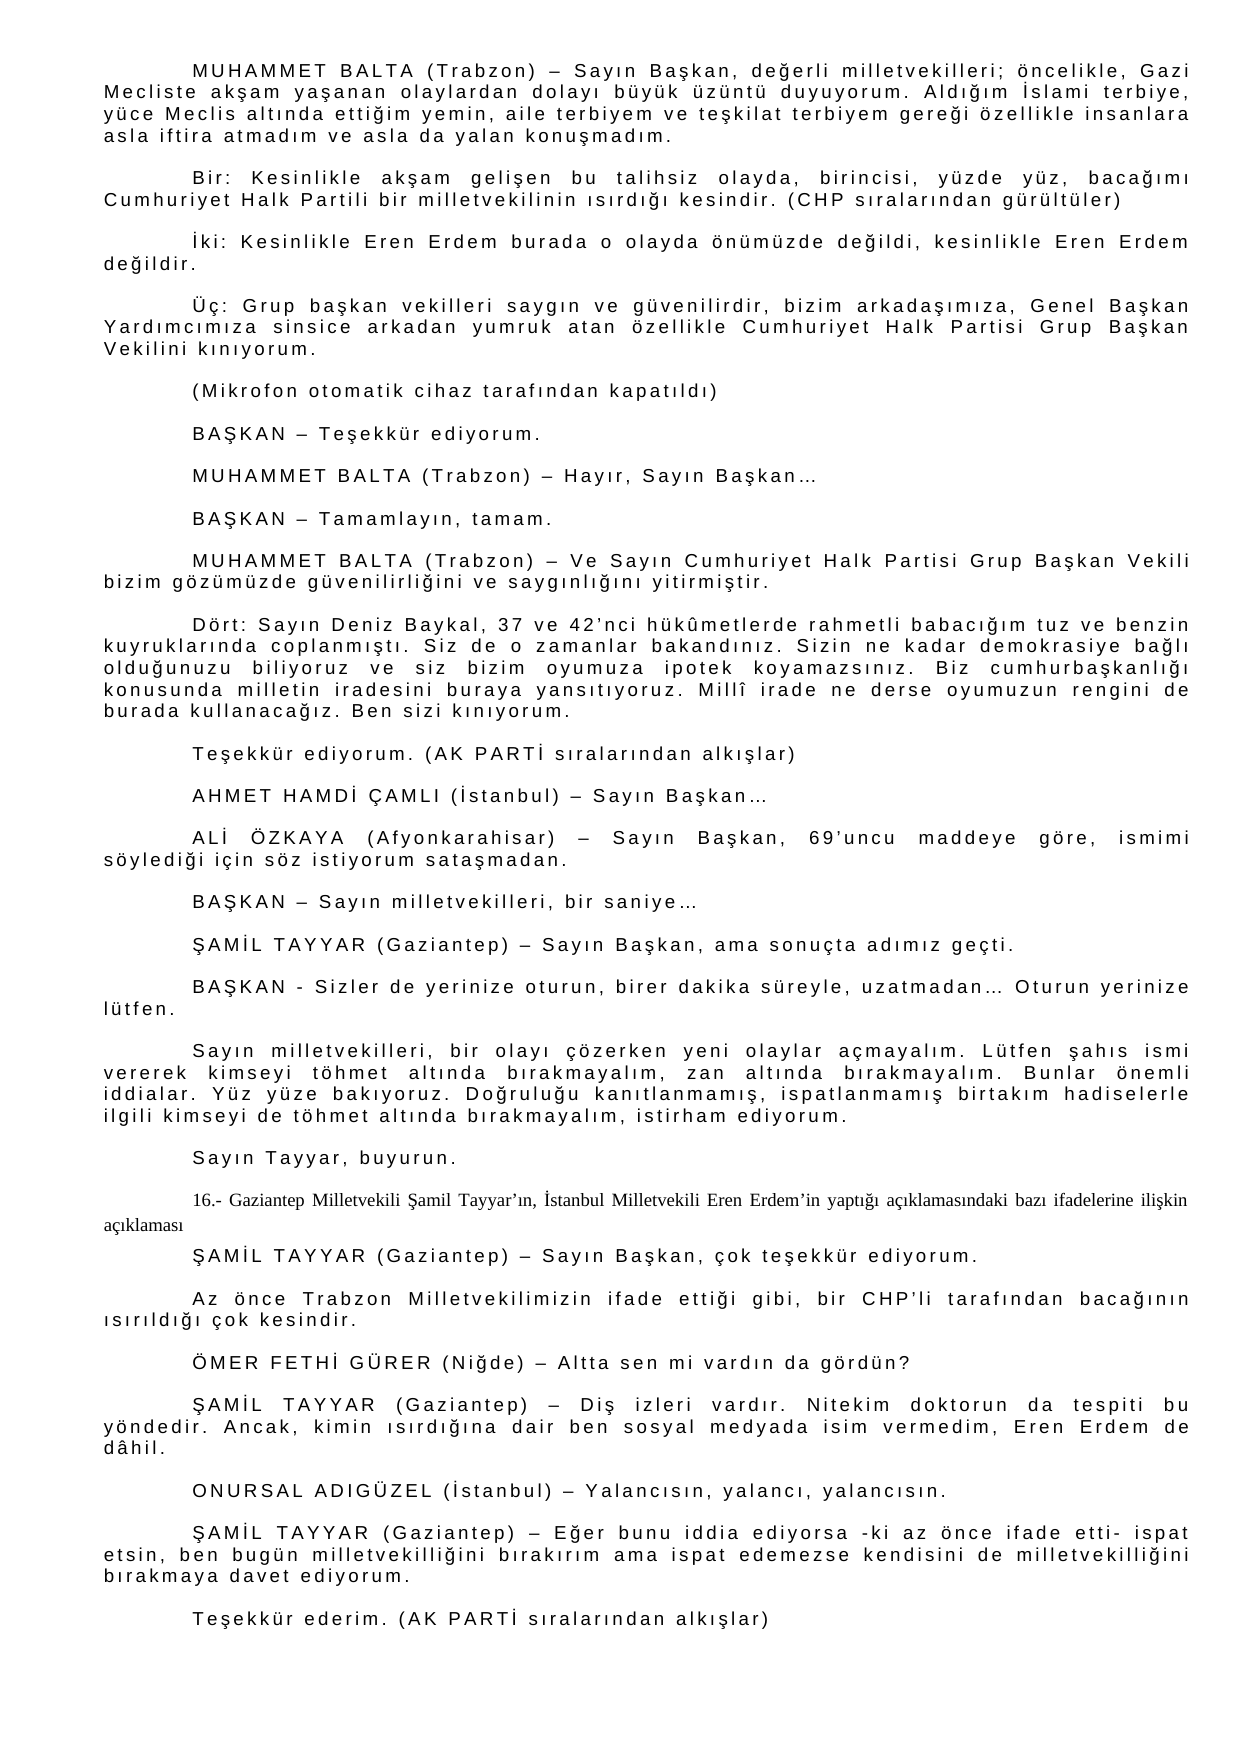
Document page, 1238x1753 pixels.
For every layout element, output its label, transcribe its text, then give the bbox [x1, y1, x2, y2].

text ALİ ÖZKAYA (Afyonkarahisar) – Sayın Başkan, 69’uncu maddeye göre, ismimi söylediği için söz istiyorum sataşmadan. [103, 827, 1190, 870]
text ŞAMİL TAYYAR (Gaziantep) – Diş izleri vardır. Nitekim doktorun da tespiti bu yöndedir. Ancak, kimin ısırdığına dair ben sosyal medyada isim vermedim, Eren Erdem de dâhil. [103, 1394, 1190, 1459]
text Üç: Grup başkan vekilleri saygın ve güvenilirdir, bizim arkadaşımıza, Genel Başkan Yardımcımıza sinsice arkadan yumruk atan özellikle Cumhuriyet Halk Partisi Grup Başkan Vekilini kınıyorum. [103, 295, 1190, 359]
text 16.- Gaziantep Milletvekili Şamil Tayyar’ın, İstanbul Milletvekili Eren Erdem’in yaptığı açıklamasındaki bazı ifadelerine ilişkin açıklaması [103, 1189, 1190, 1236]
text BAŞKAN – Tamamlayın, tamam. [103, 507, 1190, 529]
text BAŞKAN - Sizler de yerinize oturun, birer dakika süreyle, uzatmadan… Oturun yerinize lütfen. [103, 976, 1190, 1019]
text ŞAMİL TAYYAR (Gaziantep) – Sayın Başkan, ama sonuçta adımız geçti. [103, 933, 1190, 955]
text ŞAMİL TAYYAR (Gaziantep) – Sayın Başkan, çok teşekkür ediyorum. [103, 1245, 1190, 1267]
text Sayın Tayyar, buyurun. [103, 1147, 1190, 1168]
text Sayın milletvekilleri, bir olayı çözerken yeni olaylar açmayalım. Lütfen şahıs ismi vererek kimseyi töhmet altında bırakmayalım, zan altında bırakmayalım. Bunlar önemli iddialar. Yüz yüze bakıyoruz. Doğruluğu kanıtlanmamış, ispatlanmamış birtakım hadiselerle ilgili kimseyi de töhmet altında bırakmayalım, istirham ediyorum. [103, 1040, 1190, 1126]
text MUHAMMET BALTA (Trabzon) – Hayır, Sayın Başkan… [103, 465, 1190, 487]
text AHMET HAMDİ ÇAMLI (İstanbul) – Sayın Başkan… [103, 785, 1190, 806]
text ÖMER FETHİ GÜRER (Niğde) – Altta sen mi vardın da gördün? [103, 1352, 1190, 1373]
text BAŞKAN – Teşekkür ediyorum. [103, 423, 1190, 444]
text BAŞKAN – Sayın milletvekilleri, bir saniye… [103, 891, 1190, 913]
text MUHAMMET BALTA (Trabzon) – Sayın Başkan, değerli milletvekilleri; öncelikle, Gazi Mecliste akşam yaşanan olaylardan dolayı büyük üzüntü duyuyorum. Aldığım İslami terbiye, yüce Meclis altında ettiğim yemin, aile terbiyem ve teşkilat terbiyem gereği özellikle insanlara asla iftira atmadım ve asla da yalan konuşmadım. [103, 60, 1190, 146]
text Az önce Trabzon Milletvekilimizin ifade ettiği gibi, bir CHP’li tarafından bacağının ısırıldığı çok kesindir. [103, 1288, 1190, 1331]
text Teşekkür ederim. (AK PARTİ sıralarından alkışlar) [103, 1607, 1190, 1629]
text Bir: Kesinlikle akşam gelişen bu talihsiz olayda, birincisi, yüzde yüz, bacağımı Cumhuriyet Halk Partili bir milletvekilinin ısırdığı kesindir. (CHP sıralarından gürültüler) [103, 167, 1190, 210]
text Teşekkür ediyorum. (AK PARTİ sıralarından alkışlar) [103, 742, 1190, 764]
text ONURSAL ADIGÜZEL (İstanbul) – Yalancısın, yalancı, yalancısın. [103, 1479, 1190, 1501]
text MUHAMMET BALTA (Trabzon) – Ve Sayın Cumhuriyet Halk Partisi Grup Başkan Vekili bizim gözümüzde güvenilirliğini ve saygınlığını yitirmiştir. [103, 550, 1190, 593]
text (Mikrofon otomatik cihaz tarafından kapatıldı) [103, 380, 1190, 402]
text Dört: Sayın Deniz Baykal, 37 ve 42’nci hükûmetlerde rahmetli babacığım tuz ve benzin kuyruklarında coplanmıştı. Siz de o zamanlar bakandınız. Sizin ne kadar demokrasiye bağlı olduğunuzu biliyoruz ve siz bizim oyumuza ipotek koyamazsınız. Biz cumhurbaşkanlığı konusunda milletin iradesini buraya yansıtıyoruz. Millî irade ne derse oyumuzun rengini de burada kullanacağız. Ben sizi kınıyorum. [103, 614, 1190, 722]
text ŞAMİL TAYYAR (Gaziantep) – Eğer bunu iddia ediyorsa -ki az önce ifade etti- ispat etsin, ben bugün milletvekilliğini bırakırım ama ispat edemezse kendisini de milletvekilliğini bırakmaya davet ediyorum. [103, 1522, 1190, 1587]
text İki: Kesinlikle Eren Erdem burada o olayda önümüzde değildi, kesinlikle Eren Erdem değildir. [103, 231, 1190, 274]
